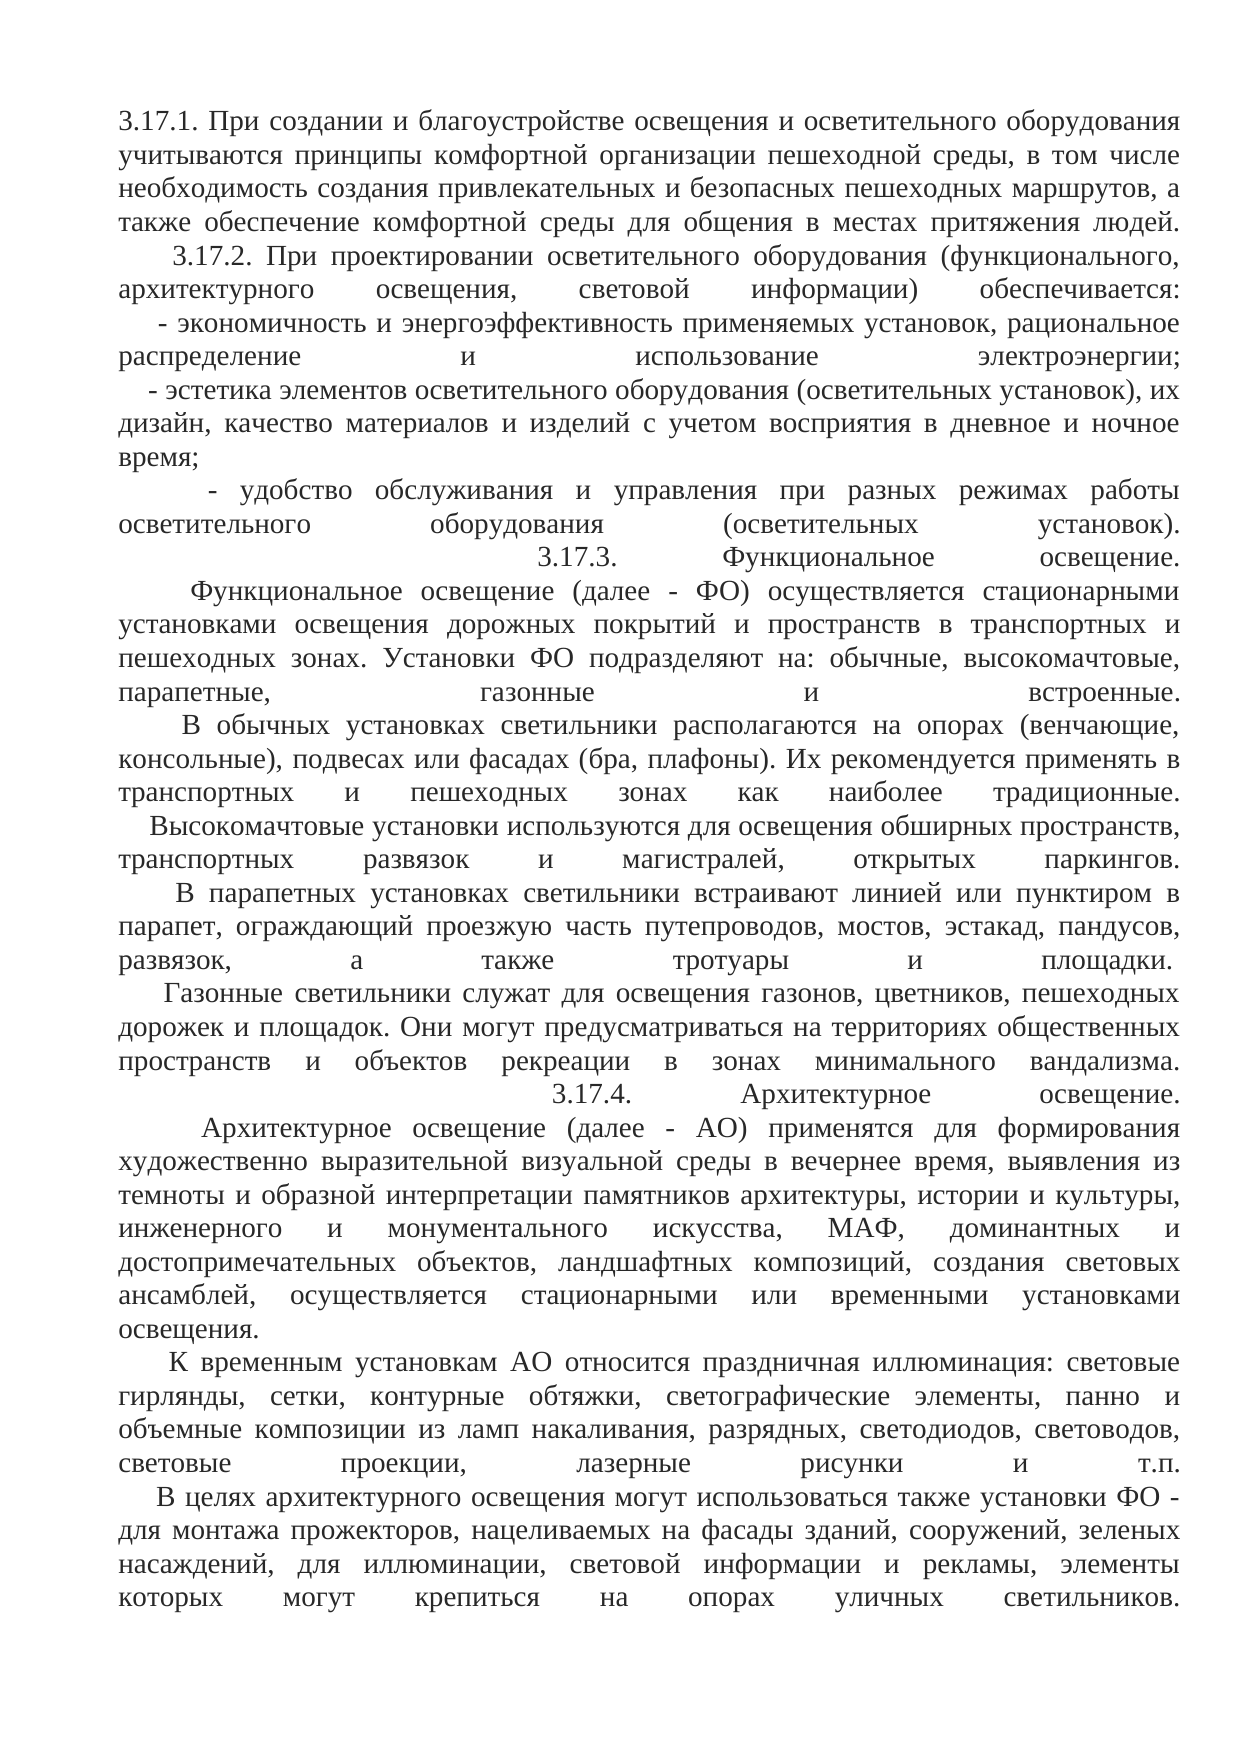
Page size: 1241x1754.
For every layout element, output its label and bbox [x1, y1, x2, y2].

text [118, 103, 1181, 1613]
